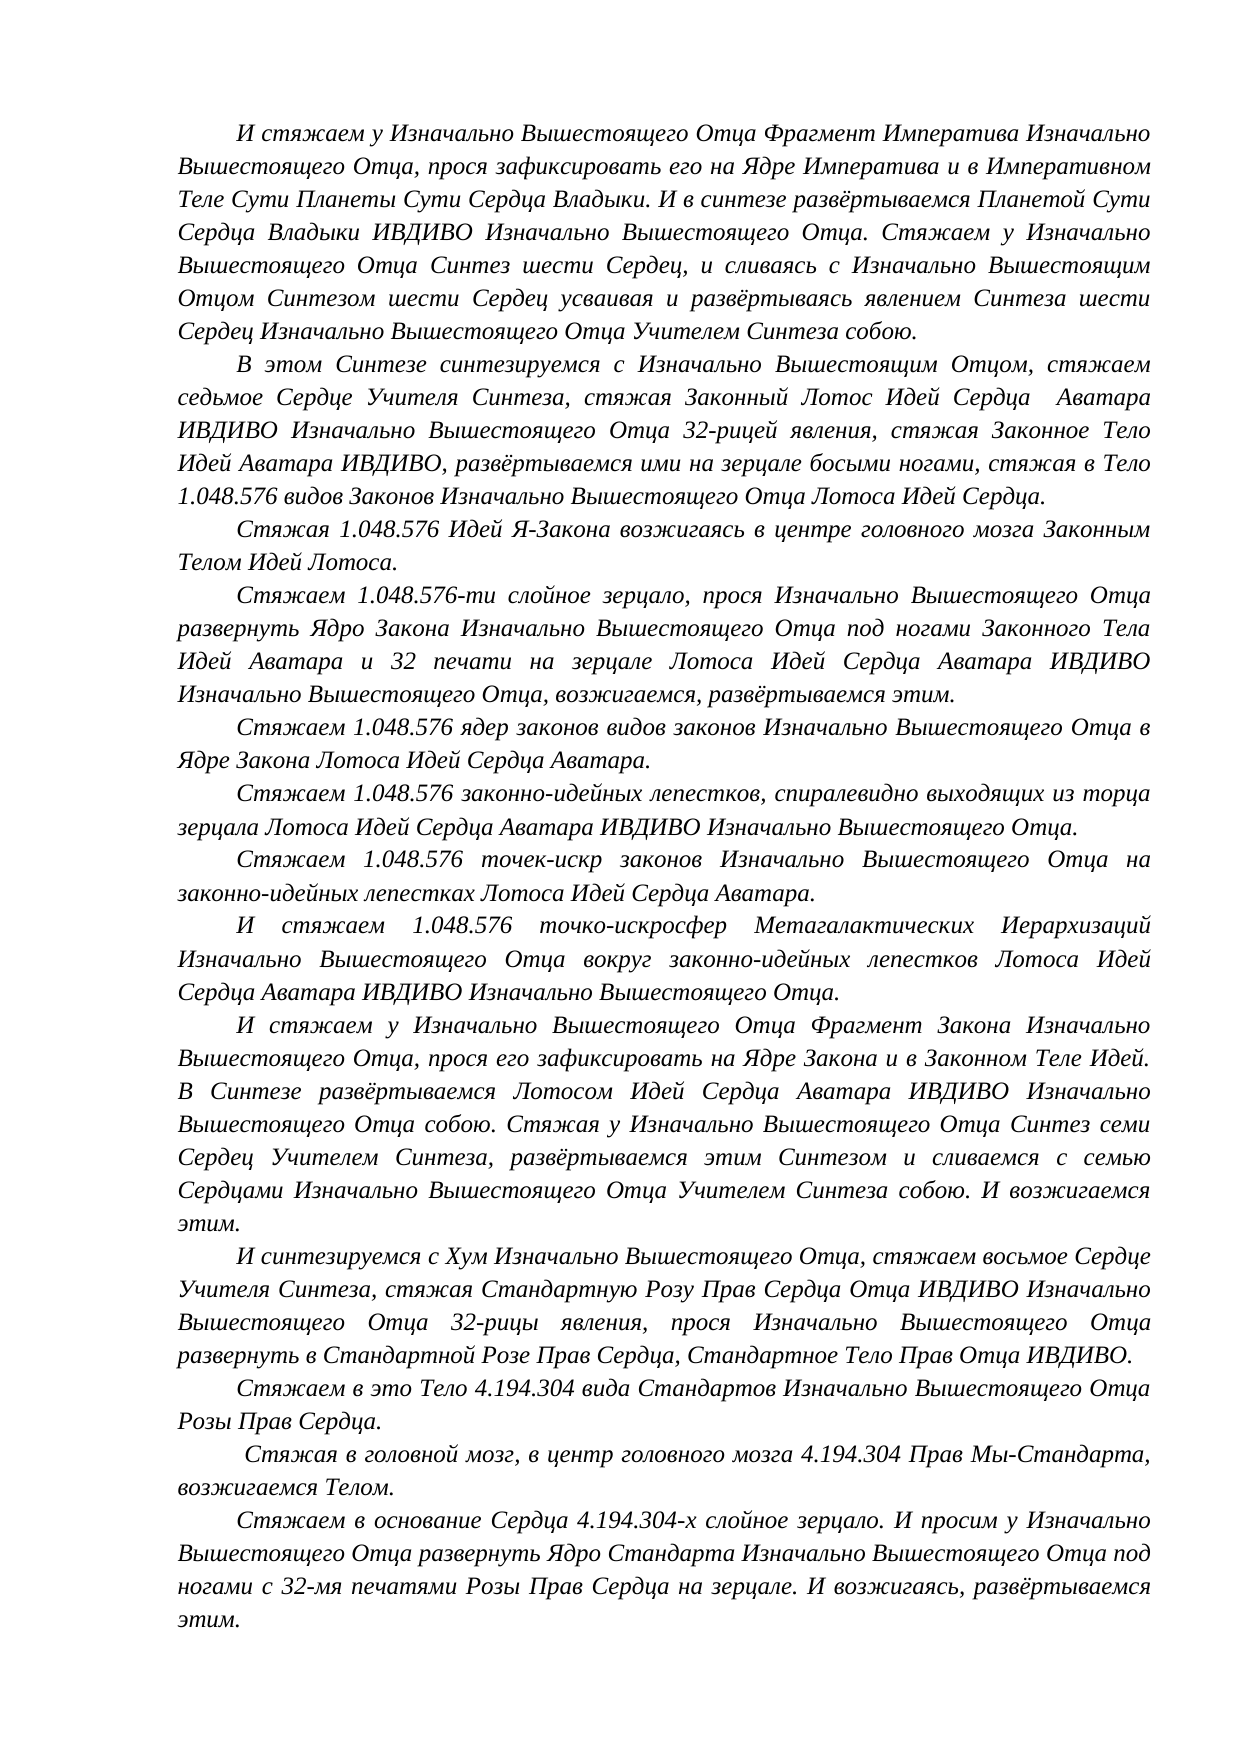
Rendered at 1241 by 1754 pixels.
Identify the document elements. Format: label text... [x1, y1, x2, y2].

text И стяжаем у Изначально Вышестоящего Отца Фрагмент Императива Изначально Вышестоящего Отца, прося зафиксировать его на Ядре Императива и в Императивном Теле Сути Планеты Сути Сердца Владыки. И в синтезе развёртываемся Планетой Сути Сердца Владыки ИВДИВО Изначально Вышестоящего Отца. Стяжаем у Изначально Вышестоящего Отца Синтез шести Сердец, и сливаясь с Изначально Вышестоящим Отцом Синтезом шести Сердец усваивая и развёртываясь явлением Синтеза шести Сердец Изначально Вышестоящего Отца Учителем Синтеза собою. [177, 118, 1152, 345]
text Стяжаем 1.048.576 ядер законов видов законов Изначально Вышестоящего Отца в Ядре Закона Лотоса Идей Сердца Аватара. [177, 712, 1152, 774]
text Стяжаем 1.048.576 законно-идейных лепестков, спиралевидно выходящих из торца зерцала Лотоса Идей Сердца Аватара ИВДИВО Изначально Вышестоящего Отца. [177, 778, 1152, 840]
text Стяжаем 1.048.576-ти слойное зерцало, прося Изначально Вышестоящего Отца развернуть Ядро Закона Изначально Вышестоящего Отца под ногами Законного Тела Идей Аватара и 32 печати на зерцале Лотоса Идей Сердца Аватара ИВДИВО Изначально Вышестоящего Отца, возжигаемся, развёртываемся этим. [177, 580, 1152, 708]
text Стяжая в головной мозг, в центр головного мозга 4.194.304 Прав Мы-Стандарта, возжигаемся Телом. [177, 1439, 1152, 1501]
text И стяжаем у Изначально Вышестоящего Отца Фрагмент Закона Изначально Вышестоящего Отца, прося его зафиксировать на Ядре Закона и в Законном Теле Идей. В Синтезе развёртываемся Лотосом Идей Сердца Аватара ИВДИВО Изначально Вышестоящего Отца собою. Стяжая у Изначально Вышестоящего Отца Синтез семи Сердец Учителем Синтеза, развёртываемся этим Синтезом и сливаемся с семью Сердцами Изначально Вышестоящего Отца Учителем Синтеза собою. И возжигаемся этим. [177, 1010, 1152, 1237]
text Стяжая 1.048.576 Идей Я-Закона возжигаясь в центре головного мозга Законным Телом Идей Лотоса. [177, 514, 1152, 576]
text В этом Синтезе синтезируемся с Изначально Вышестоящим Отцом, стяжаем седьмое Сердце Учителя Синтеза, стяжая Законный Лотос Идей Сердца Аватара ИВДИВО Изначально Вышестоящего Отца 32-рицей явления, стяжая Законное Тело Идей Аватара ИВДИВО, развёртываемся ими на зерцале босыми ногами, стяжая в Тело 1.048.576 видов Законов Изначально Вышестоящего Отца Лотоса Идей Сердца. [177, 349, 1152, 510]
text Стяжаем в это Тело 4.194.304 вида Стандартов Изначально Вышестоящего Отца Розы Прав Сердца. [177, 1373, 1152, 1435]
text Стяжаем 1.048.576 точек-искр законов Изначально Вышестоящего Отца на законно-идейных лепестках Лотоса Идей Сердца Аватара. [177, 844, 1152, 906]
text И синтезируемся с Хум Изначально Вышестоящего Отца, стяжаем восьмое Сердце Учителя Синтеза, стяжая Стандартную Розу Прав Сердца Отца ИВДИВО Изначально Вышестоящего Отца 32-рицы явления, прося Изначально Вышестоящего Отца развернуть в Стандартной Розе Прав Сердца, Стандартное Тело Прав Отца ИВДИВО. [177, 1241, 1152, 1369]
text И стяжаем 1.048.576 точко-искросфер Метагалактических Иерархизаций Изначально Вышестоящего Отца вокруг законно-идейных лепестков Лотоса Идей Сердца Аватара ИВДИВО Изначально Вышестоящего Отца. [177, 911, 1152, 1005]
text Стяжаем в основание Сердца 4.194.304-х слойное зерцало. И просим у Изначально Вышестоящего Отца развернуть Ядро Стандарта Изначально Вышестоящего Отца под ногами с 32-мя печатями Розы Прав Сердца на зерцале. И возжигаясь, развёртываемся этим. [177, 1505, 1152, 1633]
